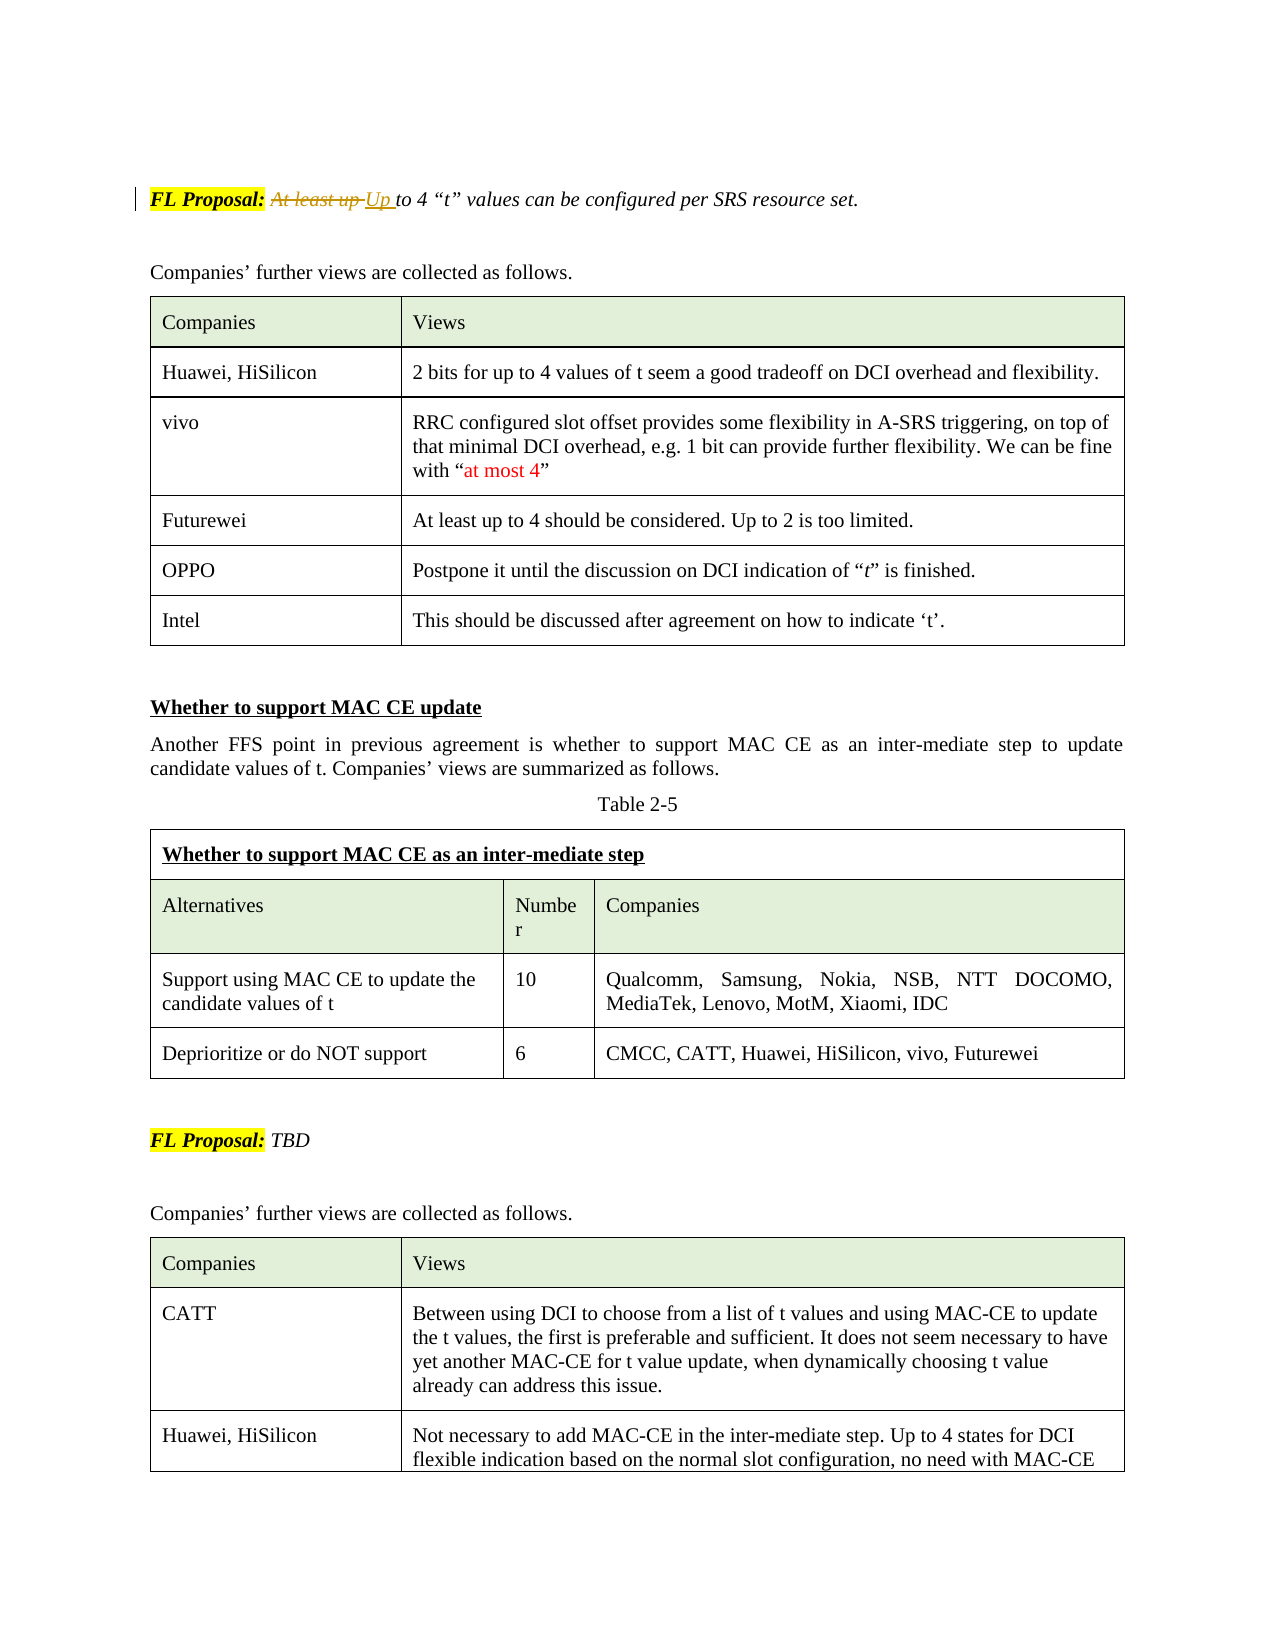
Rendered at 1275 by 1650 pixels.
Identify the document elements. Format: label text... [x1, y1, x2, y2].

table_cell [402, 1411, 1124, 1471]
text FL Proposal: TBD [150, 1127, 1125, 1152]
table_cell vivo [151, 398, 401, 495]
table_header Companies [151, 297, 401, 346]
table_cell CATT [151, 1288, 401, 1409]
text Whether to support MAC CE update [150, 695, 1125, 719]
table_cell This should be discussed after agreement on how to indicate ‘t’. [402, 596, 1124, 645]
table_cell Deprioritize or do NOT support [151, 1028, 503, 1077]
table_cell Number [504, 880, 594, 953]
table_cell Companies [595, 880, 1124, 953]
table_cell 6 [504, 1028, 594, 1077]
text Table 2-5 [150, 792, 1125, 816]
table_cell RRC configured slot offset provides some flexibility in A-SRS triggering, on top of that minimal DCI overhead, e.g. 1 bit can provide further flexibility. We can be fine with “at most 4” [402, 398, 1124, 495]
text Companies’ further views are collected as follows. [150, 260, 1125, 284]
table_cell At least up to 4 should be considered. Up to 2 is too limited. [402, 496, 1124, 545]
text Another FFS point in previous agreement is whether to support MAC CE as an inter-mediate step to update candidate values of t. Companies’ views are summarized as follows. [150, 732, 1125, 780]
table_header Whether to support MAC CE as an inter-mediate step [151, 830, 1124, 879]
table_cell 10 [504, 954, 594, 1027]
table_cell OPPO [151, 546, 401, 595]
table_header Views [402, 297, 1124, 346]
table_cell Alternatives [151, 880, 503, 953]
table_cell Huawei, HiSilicon [151, 348, 401, 396]
text Companies’ further views are collected as follows. [150, 1201, 1125, 1225]
table_cell Postpone it until the discussion on DCI indication of “t” is finished. [402, 546, 1124, 595]
table_cell 2 bits for up to 4 values of t seem a good tradeoff on DCI overhead and flexibility. [402, 348, 1124, 396]
table_cell Intel [151, 596, 401, 645]
table_cell Between using DCI to choose from a list of t values and using MAC-CE to update the t values, the first is preferable and sufficient. It does not seem necessary to have yet another MAC-CE for t value update, when dynamically choosing t value already can address this issue. [402, 1288, 1124, 1409]
table_cell CMCC, CATT, Huawei, HiSilicon, vivo, Futurewei [595, 1028, 1124, 1077]
table_cell Huawei, HiSilicon [151, 1411, 401, 1471]
text FL Proposal: to 4 “t” values can be configured per SRS resource set. [265, 187, 1125, 211]
table_cell Support using MAC CE to update the candidate values of t [151, 954, 503, 1027]
table_header Companies [151, 1238, 401, 1287]
table_cell Qualcomm, Samsung, Nokia, NSB, NTT DOCOMO, MediaTek, Lenovo, MotM, Xiaomi, IDC [595, 954, 1124, 1027]
table_cell Futurewei [151, 496, 401, 545]
table_header Views [402, 1238, 1124, 1287]
